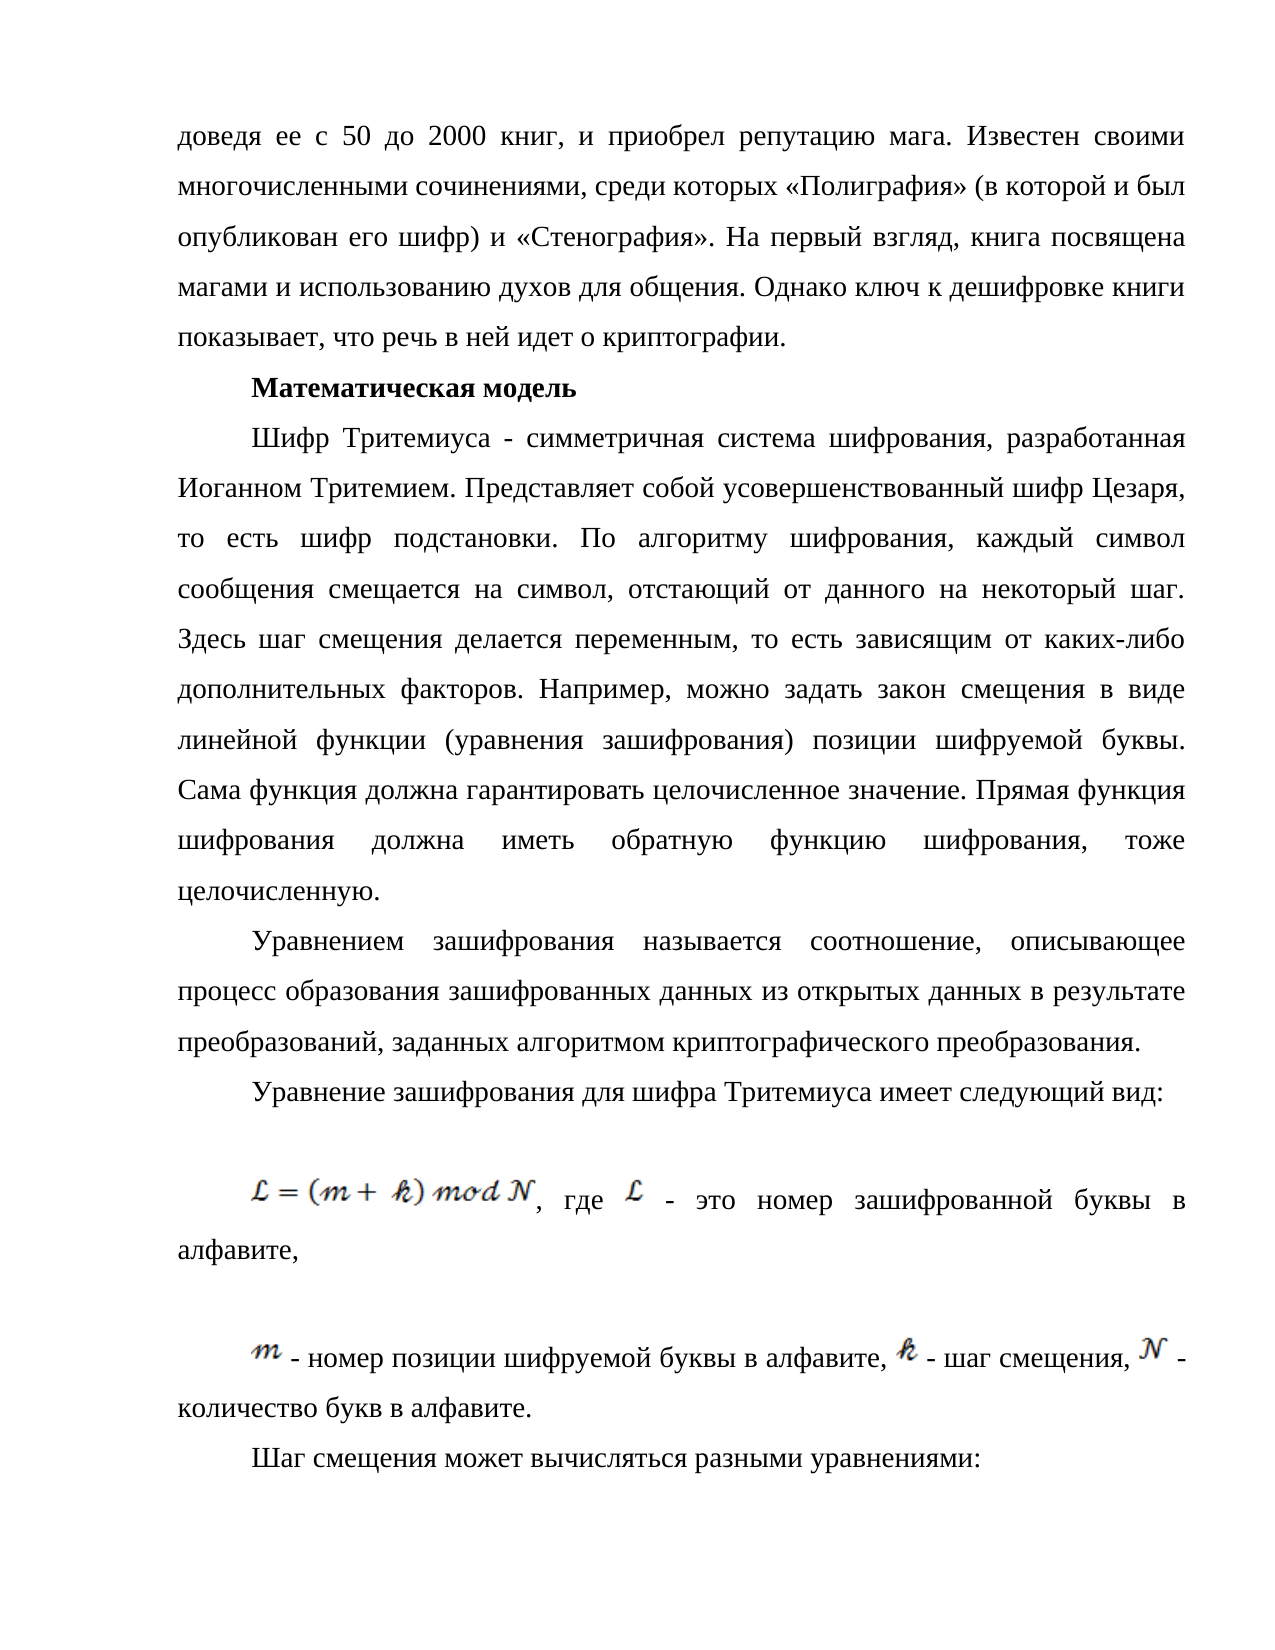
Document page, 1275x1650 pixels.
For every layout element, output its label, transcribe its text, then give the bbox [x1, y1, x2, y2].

picture [251, 1174, 536, 1209]
text Математическая модель [177, 370, 1186, 403]
picture [896, 1332, 919, 1367]
text Шаг смещения может вычисляться разными уравнениями: [177, 1440, 1186, 1474]
text , где - это номер зашифрованной буквы в алфавите, [177, 1175, 1186, 1266]
picture [625, 1174, 644, 1209]
text - номер позиции шифруемой буквы в алфавите, - шаг смещения, - количество букв в алфавите. [177, 1333, 1186, 1424]
text Уравнение зашифрования для шифра Тритемиуса имеет следующий вид: [177, 1074, 1186, 1108]
picture [1139, 1332, 1169, 1367]
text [177, 118, 1186, 353]
text Уравнением зашифрования называется соотношение, описывающее процесс образования зашифрованных данных из открытых данных в результате преобразований, заданных алгоритмом криптографического преобразования. [177, 923, 1186, 1057]
text Шифр Тритемиуса - симметричная система шифрования, разработанная Иоганном Тритемием. Представляет собой усовершенствованный шифр Цезаря, то есть шифр подстановки. По алгоритму шифрования, каждый символ сообщения смещается на символ, отстающий от данного на некоторый шаг. Здесь шаг смещения делается переменным, то есть зависящим от каких-либо дополнительных факторов. Например, можно задать закон смещения в виде линейной функции (уравнения зашифрования) позиции шифруемой буквы. Сама функция должна гарантировать целочисленное значение. Прямая функция шифрования должна иметь обратную функцию шифрования, тоже целочисленную. [177, 420, 1186, 906]
picture [251, 1332, 283, 1367]
